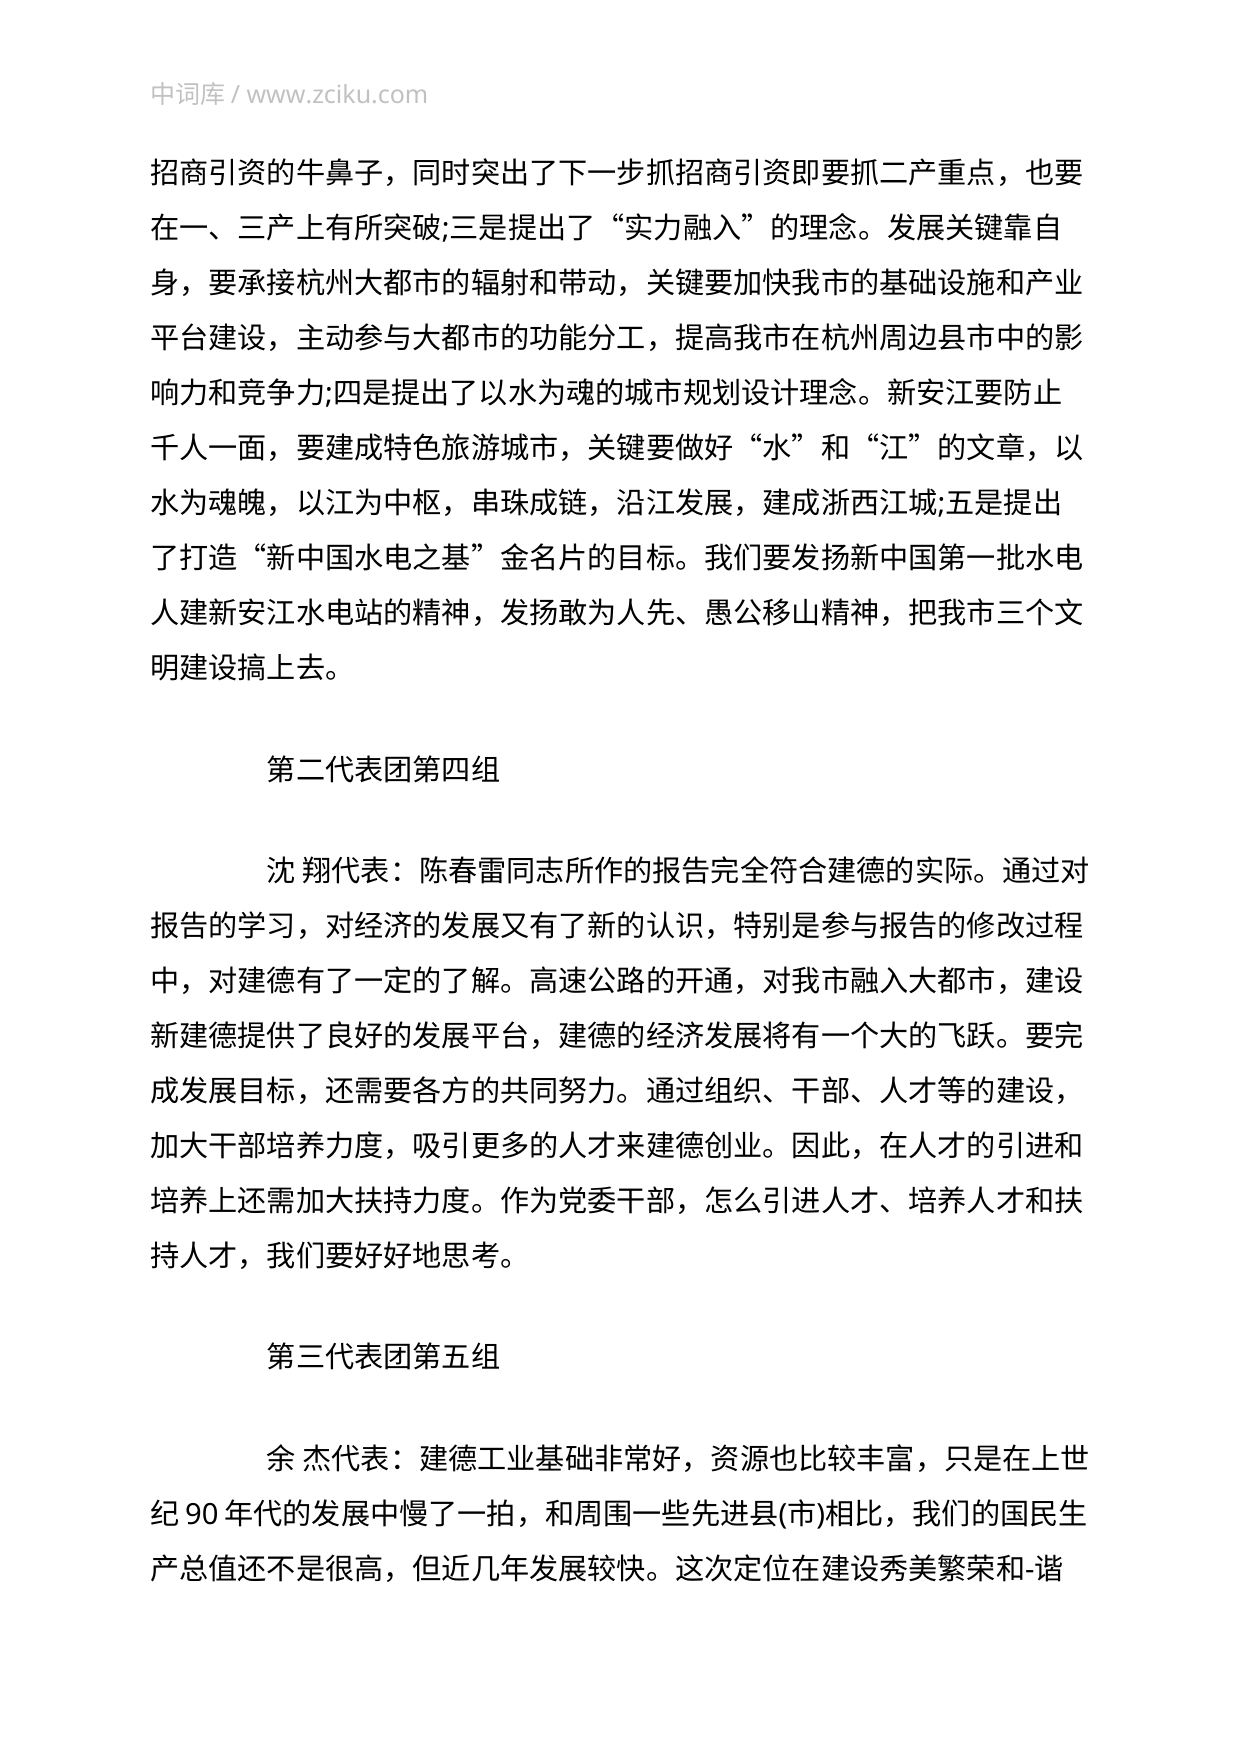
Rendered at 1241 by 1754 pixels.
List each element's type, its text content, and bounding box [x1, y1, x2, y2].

text 第二代表团第四组 [150, 746, 1090, 788]
text 第三代表团第五组 [150, 1334, 1090, 1376]
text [150, 150, 1090, 687]
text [150, 1436, 1090, 1588]
text 沈 翔代表：陈春雷同志所作的报告完全符合建德的实际。通过对报告的学习，对经济的发展又有了新的认识，特别是参与报告的修改过程中，对建德有了一定的了解。高速公路的开通，对我市融入大都市，建设新建德提供了良好的发展平台，建德的经济发展将有一个大的飞跃。要完成发展目标，还需要各方的共同努力。通过组织、干部、人才等的建设，加大干部培养力度，吸引更多的人才来建德创业。因此，在人才的引进和培养上还需加大扶持力度。作为党委干部，怎么引进人才、培养人才和扶持人才，我们要好好地思考。 [150, 848, 1090, 1274]
